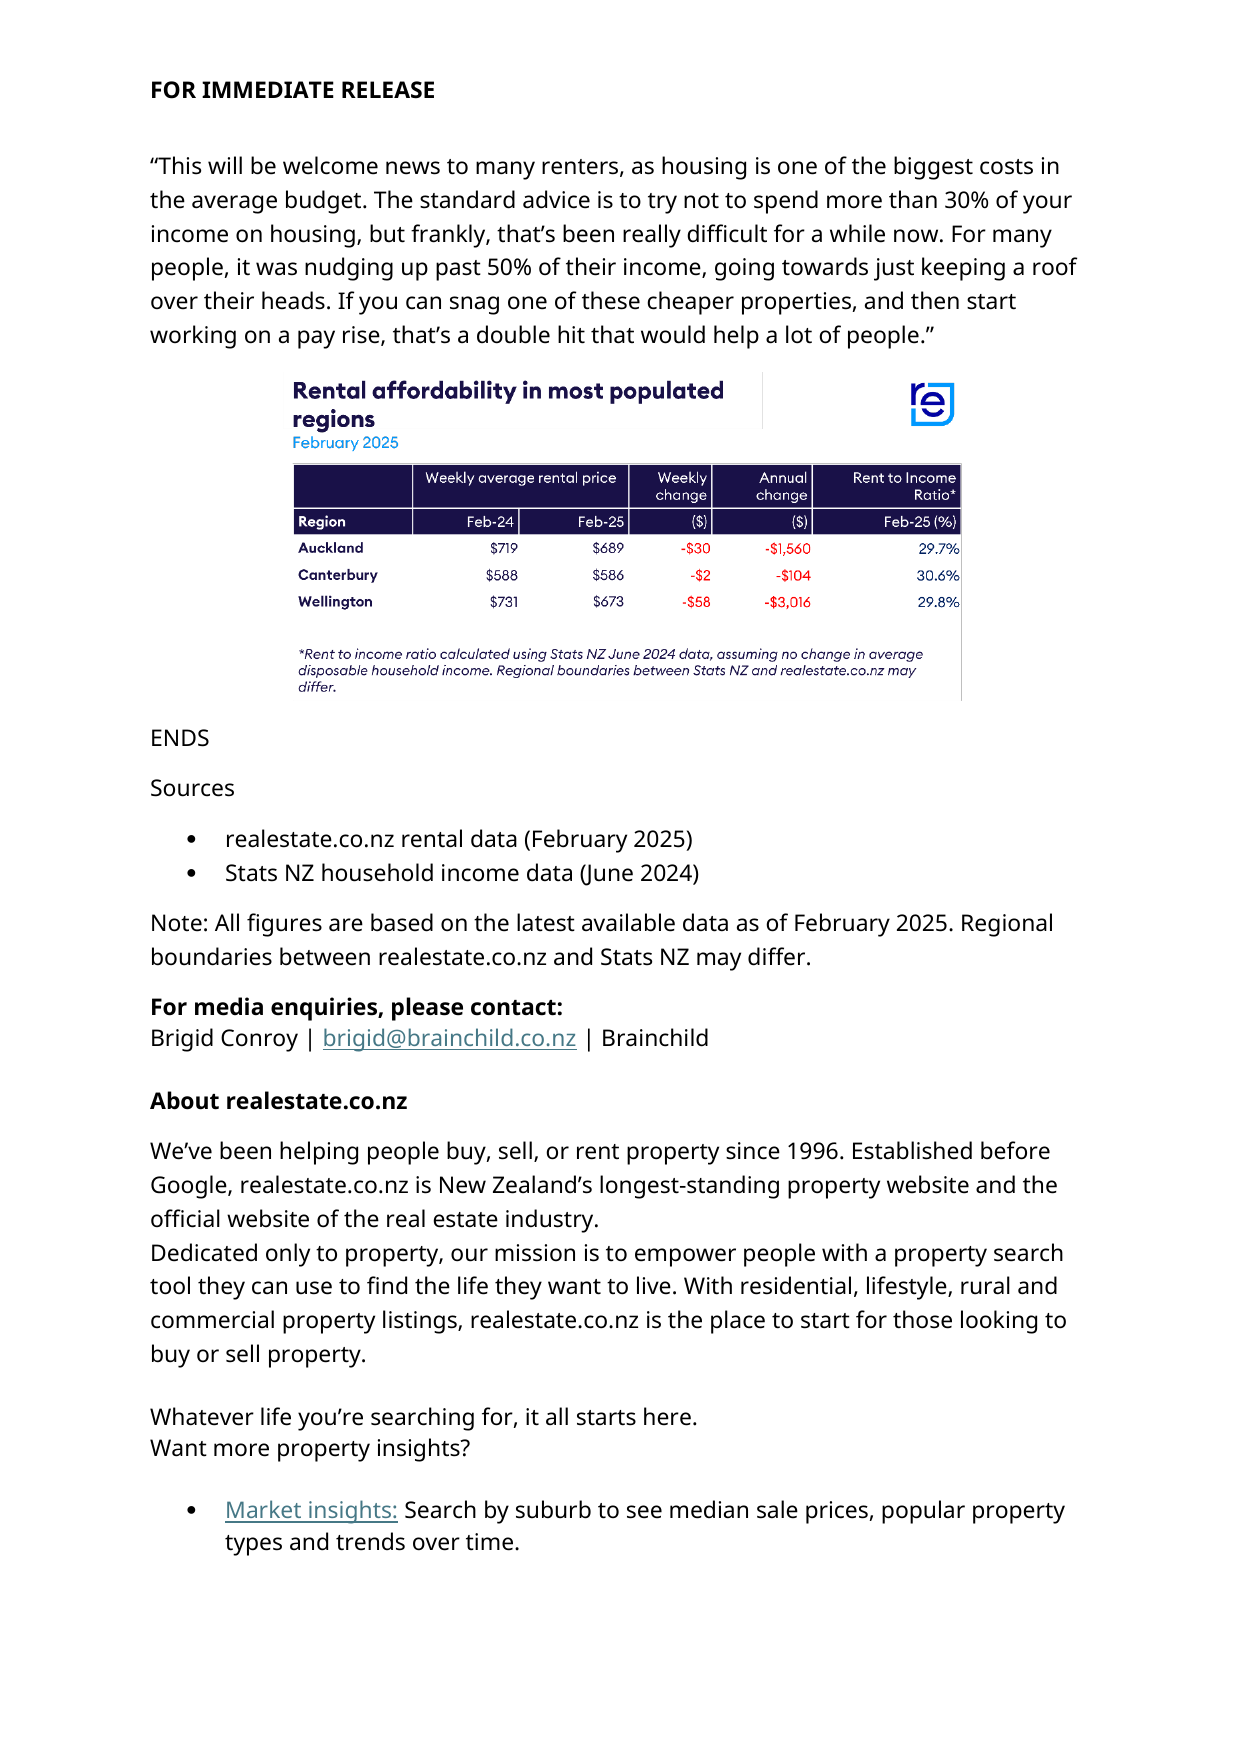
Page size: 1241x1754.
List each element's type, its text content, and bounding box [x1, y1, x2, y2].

text Want more property insights? [150, 1432, 1090, 1463]
text For media enquiries, please contact: [150, 991, 1090, 1022]
text ENDS [150, 722, 1090, 753]
list realestate.co.nz rental data (February 2025) [187, 823, 1090, 854]
picture [278, 369, 962, 703]
text Dedicated only to property, our mission is to empower people with a property search tool they can use to find the life they want to live. With residential, lifestyle, rural and commercial property listings, realestate.co.nz is the place to start for those looking to buy or sell property. [150, 1237, 1090, 1369]
list Market insights: Search by suburb to see median sale prices, popular property types and trends over time. [187, 1494, 1090, 1557]
text “This will be welcome news to many renters, as housing is one of the biggest costs in the average budget. The standard advice is to try not to spend more than 30% of your income on housing, but frankly, that’s been really difficult for a while now. For many people, it was nudging up past 50% of their income, going towards just keeping a roof over their heads. If you can snag one of these cheaper properties, and then start working on a pay rise, that’s a double hit that would help a lot of people.” [150, 150, 1090, 350]
text About realestate.co.nz [150, 1085, 1090, 1116]
text Note: All figures are based on the latest available data as of February 2025. Regional boundaries between realestate.co.nz and Stats NZ may differ. [150, 907, 1090, 972]
text We’ve been helping people buy, sell, or rent property since 1996. Established before Google, realestate.co.nz is New Zealand’s longest-standing property website and the official website of the real estate industry. [150, 1135, 1090, 1234]
text Brigid Conroy | brigid@brainchild.co.nz | Brainchild [150, 1022, 1090, 1054]
text Sources [150, 772, 1090, 804]
text Whatever life you’re searching for, it all starts here. [150, 1401, 1090, 1432]
list Stats NZ household income data (June 2024) [187, 857, 1090, 888]
